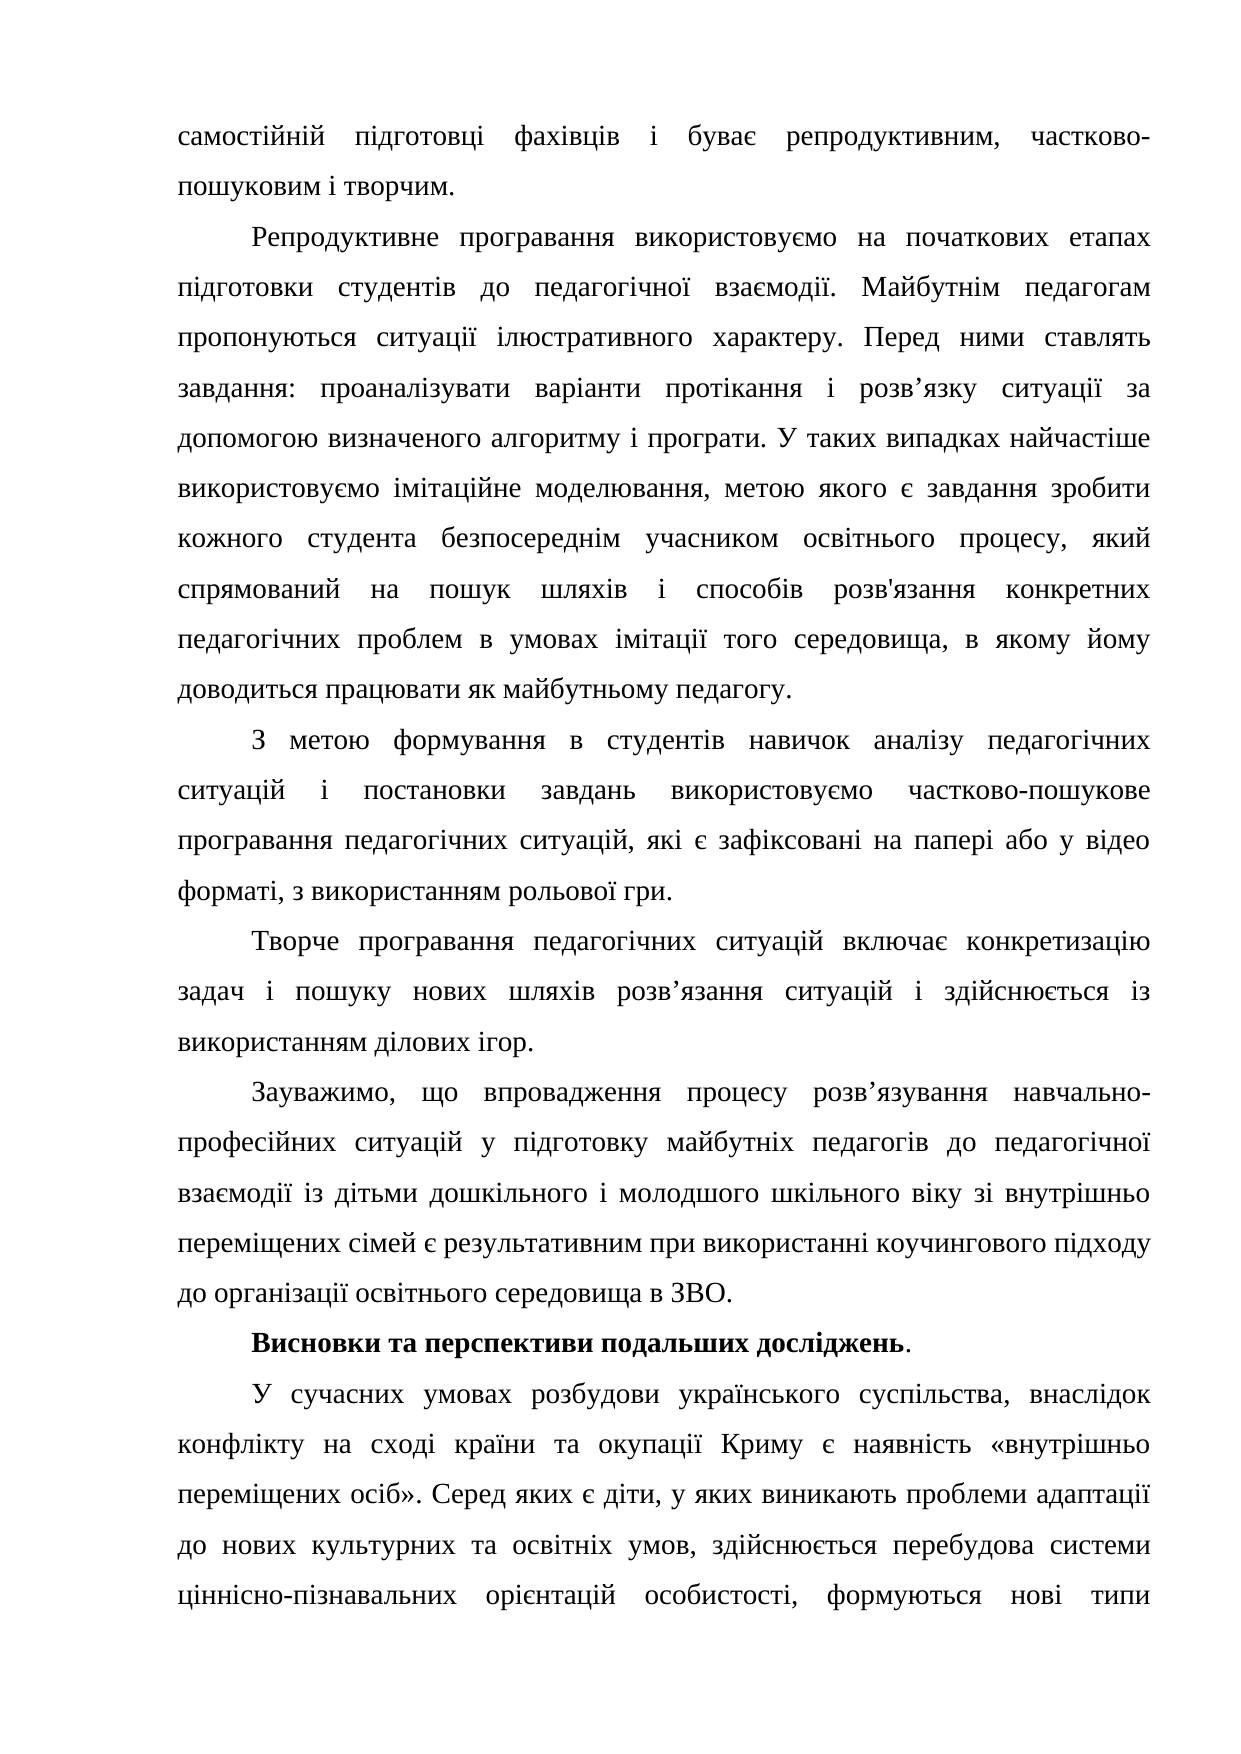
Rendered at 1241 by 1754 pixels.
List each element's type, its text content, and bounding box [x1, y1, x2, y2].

text Творче програвання педагогічних ситуацій включає конкретизацію задач і пошуку нових шляхів розв’язання ситуацій і здійснюється із використанням ділових ігор. [177, 923, 1152, 1057]
text Зауважимо, що впровадження процесу розв’язування навчально-професійних ситуацій у підготовку майбутніх педагогів до педагогічної взаємодії із дітьми дошкільного і молодшого шкільного віку зі внутрішньо переміщених сімей є результативним при використанні коучингового підходу до організації освітнього середовища в ЗВО. [177, 1074, 1152, 1309]
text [177, 1376, 1152, 1611]
text Висновки та перспективи подальших досліджень. [177, 1326, 1152, 1359]
text З метою формування в студентів навичок аналізу педагогічних ситуацій і постановки завдань використовуємо частково-пошукове програвання педагогічних ситуацій, які є зафіксовані на папері або у відео форматі, з використанням рольової гри. [177, 722, 1152, 906]
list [177, 118, 1152, 202]
list Репродуктивне програвання використовуємо на початкових етапах підготовки студентів до педагогічної взаємодії. Майбутнім педагогам пропонуються ситуації ілюстративного характеру. Перед ними ставлять завдання: проаналізувати варіанти протікання і розв’язку ситуації за допомогою визначеного алгоритму і програти. У таких випадках найчастіше використовуємо імітаційне моделювання, метою якого є завдання зробити кожного студента безпосереднім учасником освітнього процесу, який спрямований на пошук шляхів і способів розв'язання конкретних педагогічних проблем в умовах імітації того середовища, в якому йому доводиться працювати як майбутньому педагогу. [177, 219, 1152, 705]
